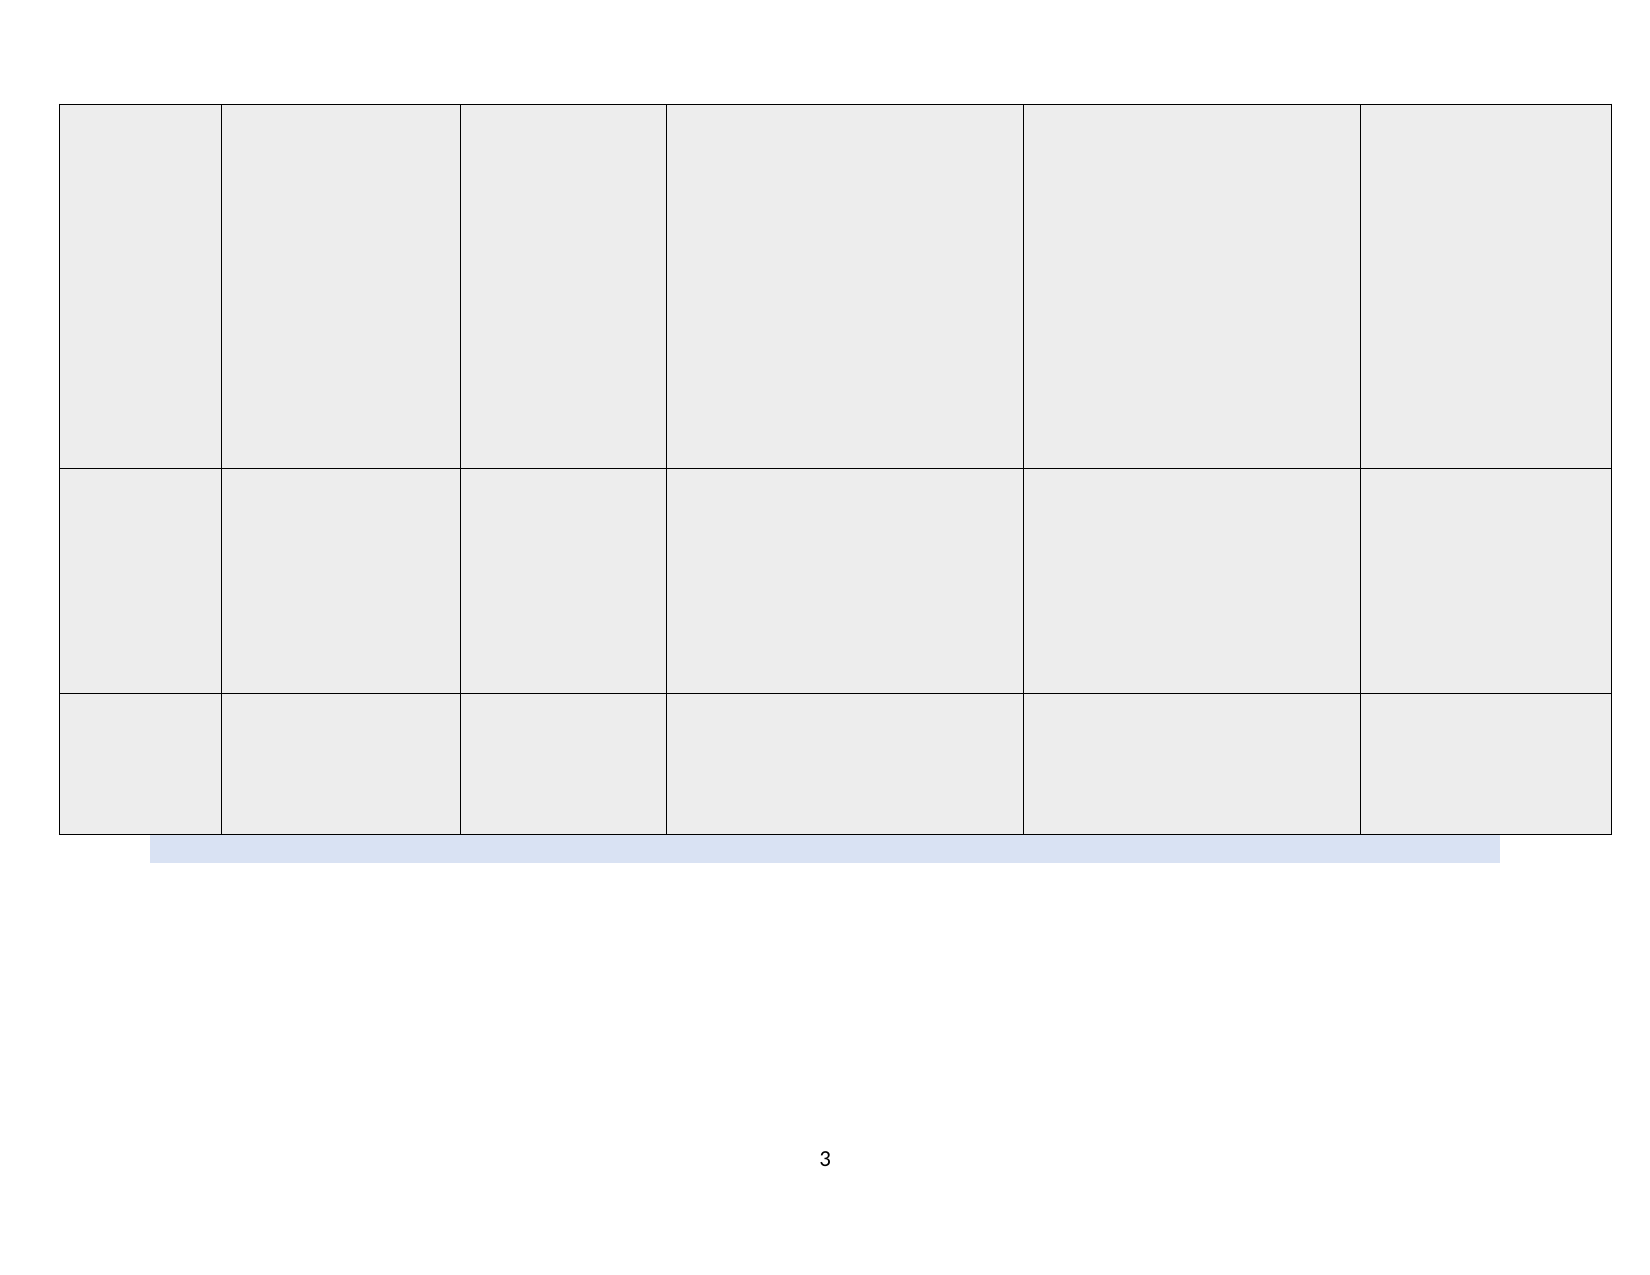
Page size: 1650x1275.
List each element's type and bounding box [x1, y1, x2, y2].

table_cell [222, 469, 460, 693]
table_cell [60, 469, 221, 693]
table_cell [222, 105, 460, 468]
table_cell [461, 469, 666, 693]
table_cell [222, 694, 460, 834]
table_cell [667, 694, 1023, 834]
table_cell [60, 694, 221, 834]
table_cell [667, 469, 1023, 693]
table_cell [461, 694, 666, 834]
table_cell [1024, 694, 1360, 834]
table_cell [667, 105, 1023, 468]
table_cell [1361, 469, 1611, 693]
table_cell [1024, 105, 1360, 468]
table_cell [1024, 469, 1360, 693]
table_cell [461, 105, 666, 468]
table_cell [1361, 105, 1611, 468]
table_cell [1361, 694, 1611, 834]
table_cell [60, 105, 221, 468]
